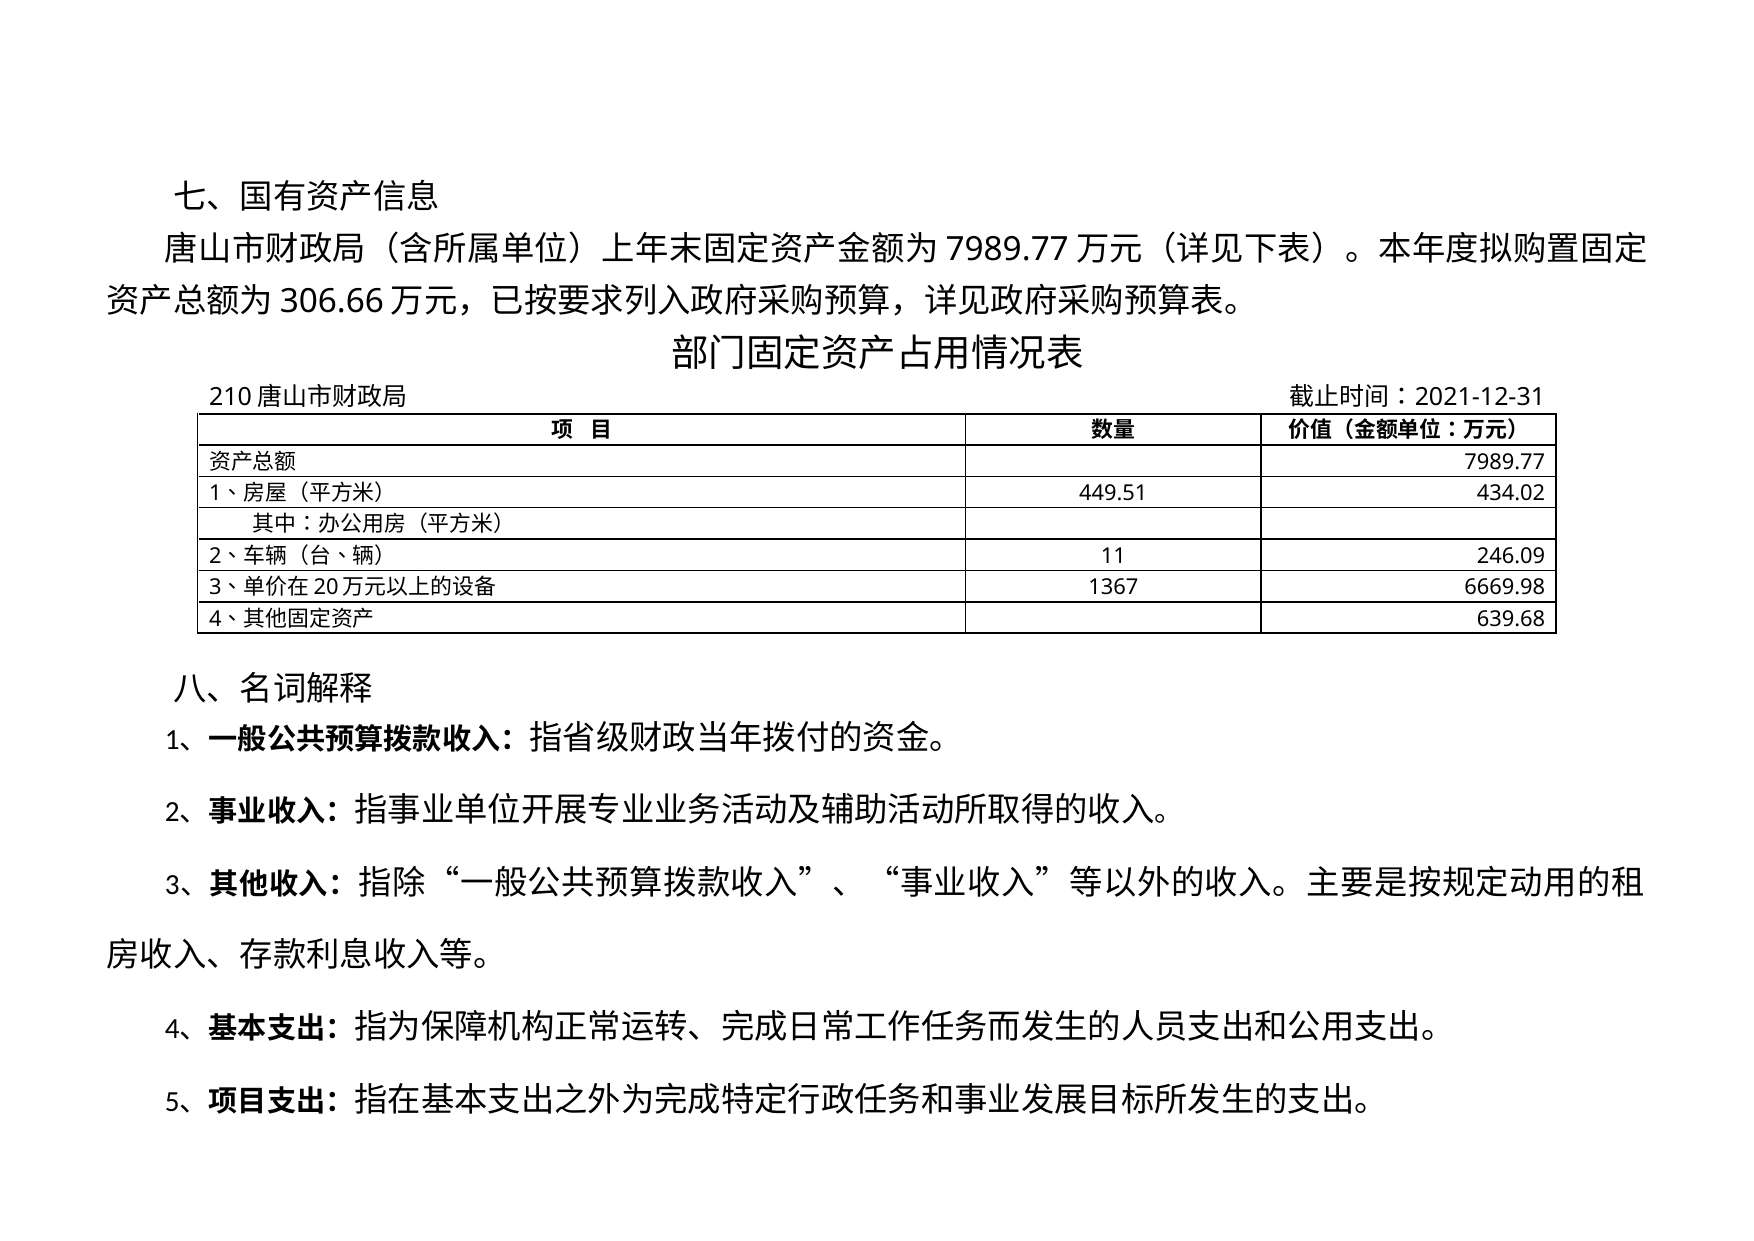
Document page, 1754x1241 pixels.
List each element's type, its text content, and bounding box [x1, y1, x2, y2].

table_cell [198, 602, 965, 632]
text 3、其他收入：指除“一般公共预算拨款收入”、“事业收入”等以外的收入。主要是按规定动用的租房收入、存款利息收入等。 [106, 855, 1648, 976]
text 5、项目支出：指在基本支出之外为完成特定行政任务和事业发展目标所发生的支出。 [106, 1072, 1648, 1121]
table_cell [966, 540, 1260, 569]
text 八、名词解释 [106, 662, 1648, 710]
text 2、事业收入：指事业单位开展专业业务活动及辅助活动所取得的收入。 [106, 783, 1648, 831]
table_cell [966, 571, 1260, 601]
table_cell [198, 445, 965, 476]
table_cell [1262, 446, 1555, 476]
text 1、一般公共预算拨款收入：指省级财政当年拨付的资金。 [106, 711, 1648, 759]
text 4、基本支出：指为保障机构正常运转、完成日常工作任务而发生的人员支出和公用支出。 [106, 1000, 1648, 1048]
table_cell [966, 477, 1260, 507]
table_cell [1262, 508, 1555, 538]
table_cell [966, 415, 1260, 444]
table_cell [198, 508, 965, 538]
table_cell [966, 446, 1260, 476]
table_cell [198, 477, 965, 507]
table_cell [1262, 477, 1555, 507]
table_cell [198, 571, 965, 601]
text 唐山市财政局（含所属单位）上年末固定资产金额为7989.77万元（详见下表）。本年度拟购置固定资产总额为306.66万元，已按要求列入政府采购预算，详见政府采购预算表。 [106, 219, 1648, 323]
text 七、国有资产信息 [106, 169, 1648, 218]
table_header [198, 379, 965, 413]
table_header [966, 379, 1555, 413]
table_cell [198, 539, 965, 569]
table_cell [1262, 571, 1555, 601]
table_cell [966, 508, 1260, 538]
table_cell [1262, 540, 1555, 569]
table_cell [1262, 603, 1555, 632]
text 部门固定资产占用情况表 [106, 323, 1648, 377]
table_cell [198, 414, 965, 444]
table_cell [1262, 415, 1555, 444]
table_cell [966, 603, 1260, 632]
